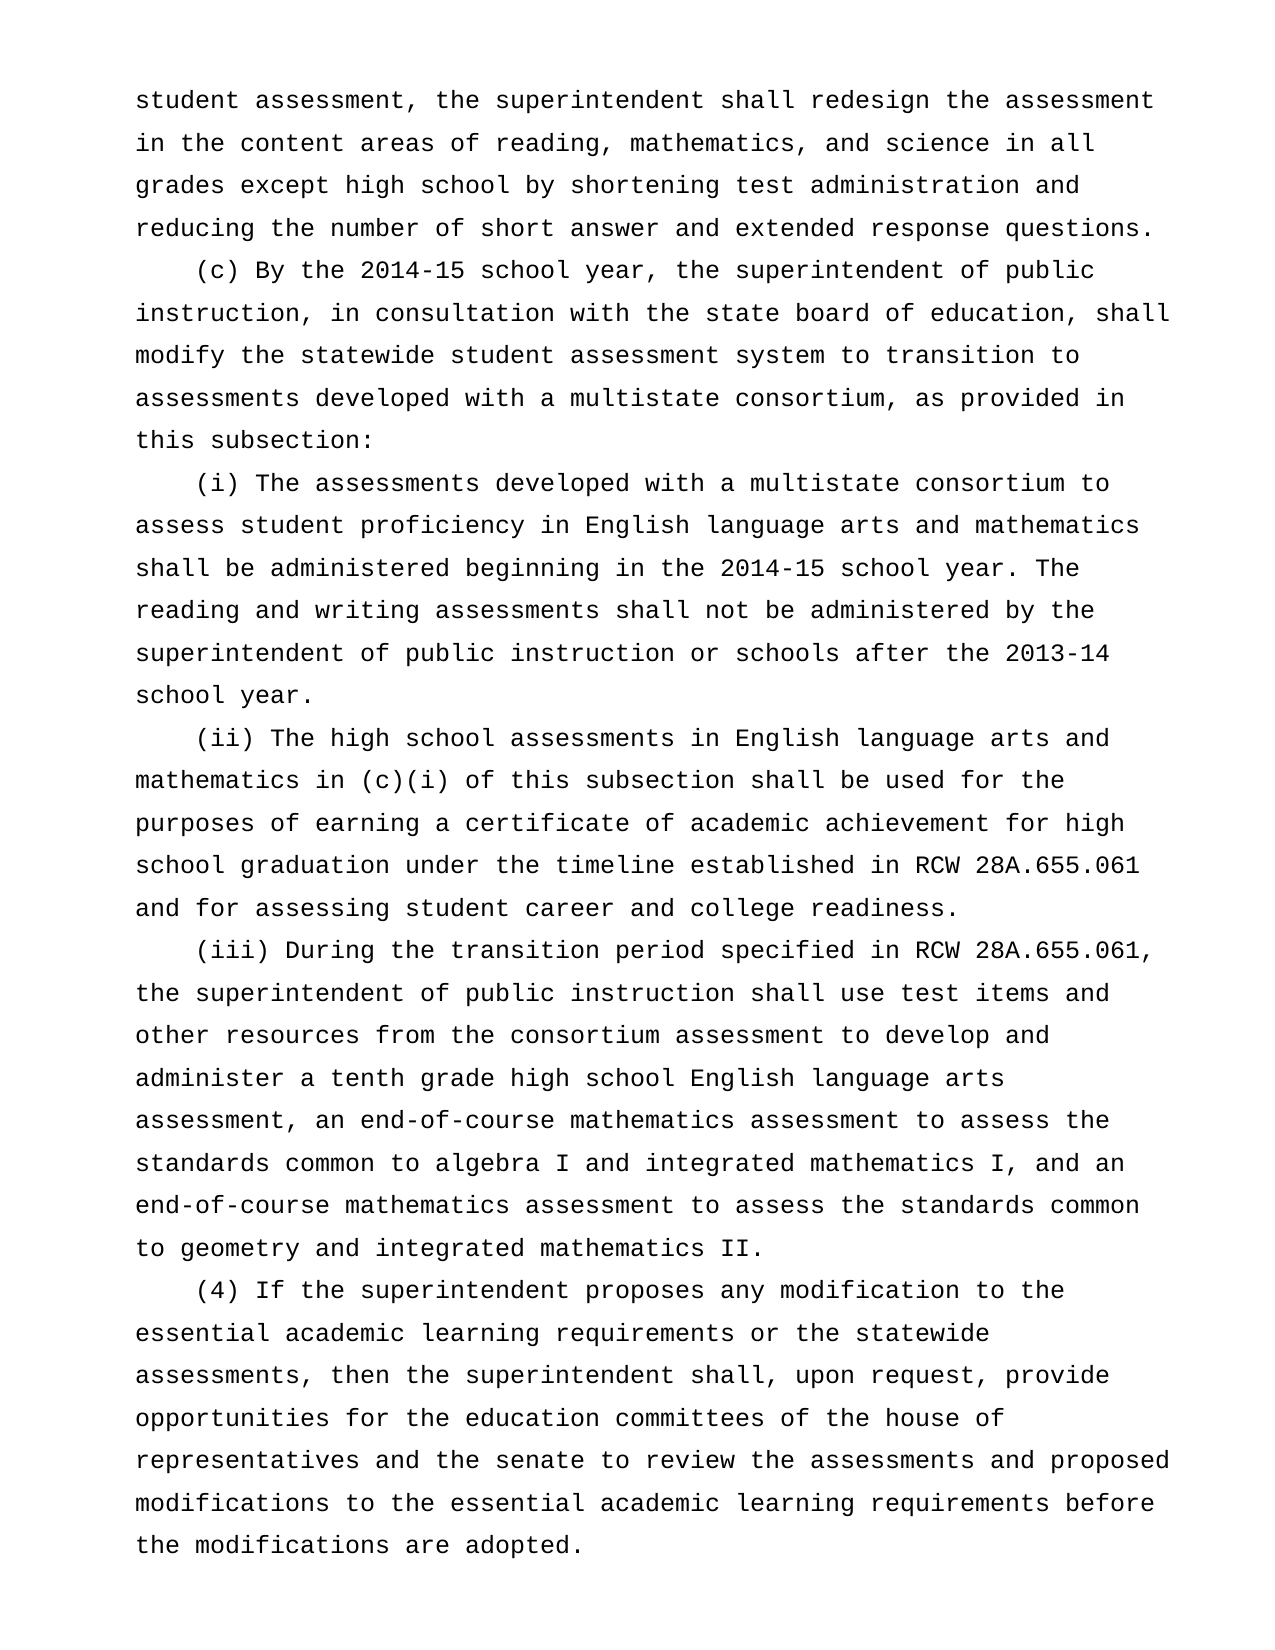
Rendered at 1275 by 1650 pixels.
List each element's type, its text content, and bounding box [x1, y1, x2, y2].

text (4) If the superintendent proposes any modification to the essential academic learning requirements or the statewide assessments, then the superintendent shall, upon request, provide opportunities for the education committees of the house of representatives and the senate to review the assessments and proposed modifications to the essential academic learning requirements before the modifications are adopted. [135, 1265, 1170, 1562]
text (ii) The high school assessments in English language arts and mathematics in (c)(i) of this subsection shall be used for the purposes of earning a certificate of academic achievement for high school graduation under the timeline established in RCW 28A.655.061 and for assessing student career and college readiness. [135, 712, 1170, 925]
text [135, 75, 1170, 245]
text (iii) During the transition period specified in RCW 28A.655.061, the superintendent of public instruction shall use test items and other resources from the consortium assessment to develop and administer a tenth grade high school English language arts assessment, an end-of-course mathematics assessment to assess the standards common to algebra I and integrated mathematics I, and an end-of-course mathematics assessment to assess the standards common to geometry and integrated mathematics II. [135, 925, 1170, 1265]
text (i) The assessments developed with a multistate consortium to assess student proficiency in English language arts and mathematics shall be administered beginning in the 2014-15 school year. The reading and writing assessments shall not be administered by the superintendent of public instruction or schools after the 2013-14 school year. [135, 457, 1170, 712]
text (c) By the 2014-15 school year, the superintendent of public instruction, in consultation with the state board of education, shall modify the statewide student assessment system to transition to assessments developed with a multistate consortium, as provided in this subsection: [135, 245, 1170, 457]
